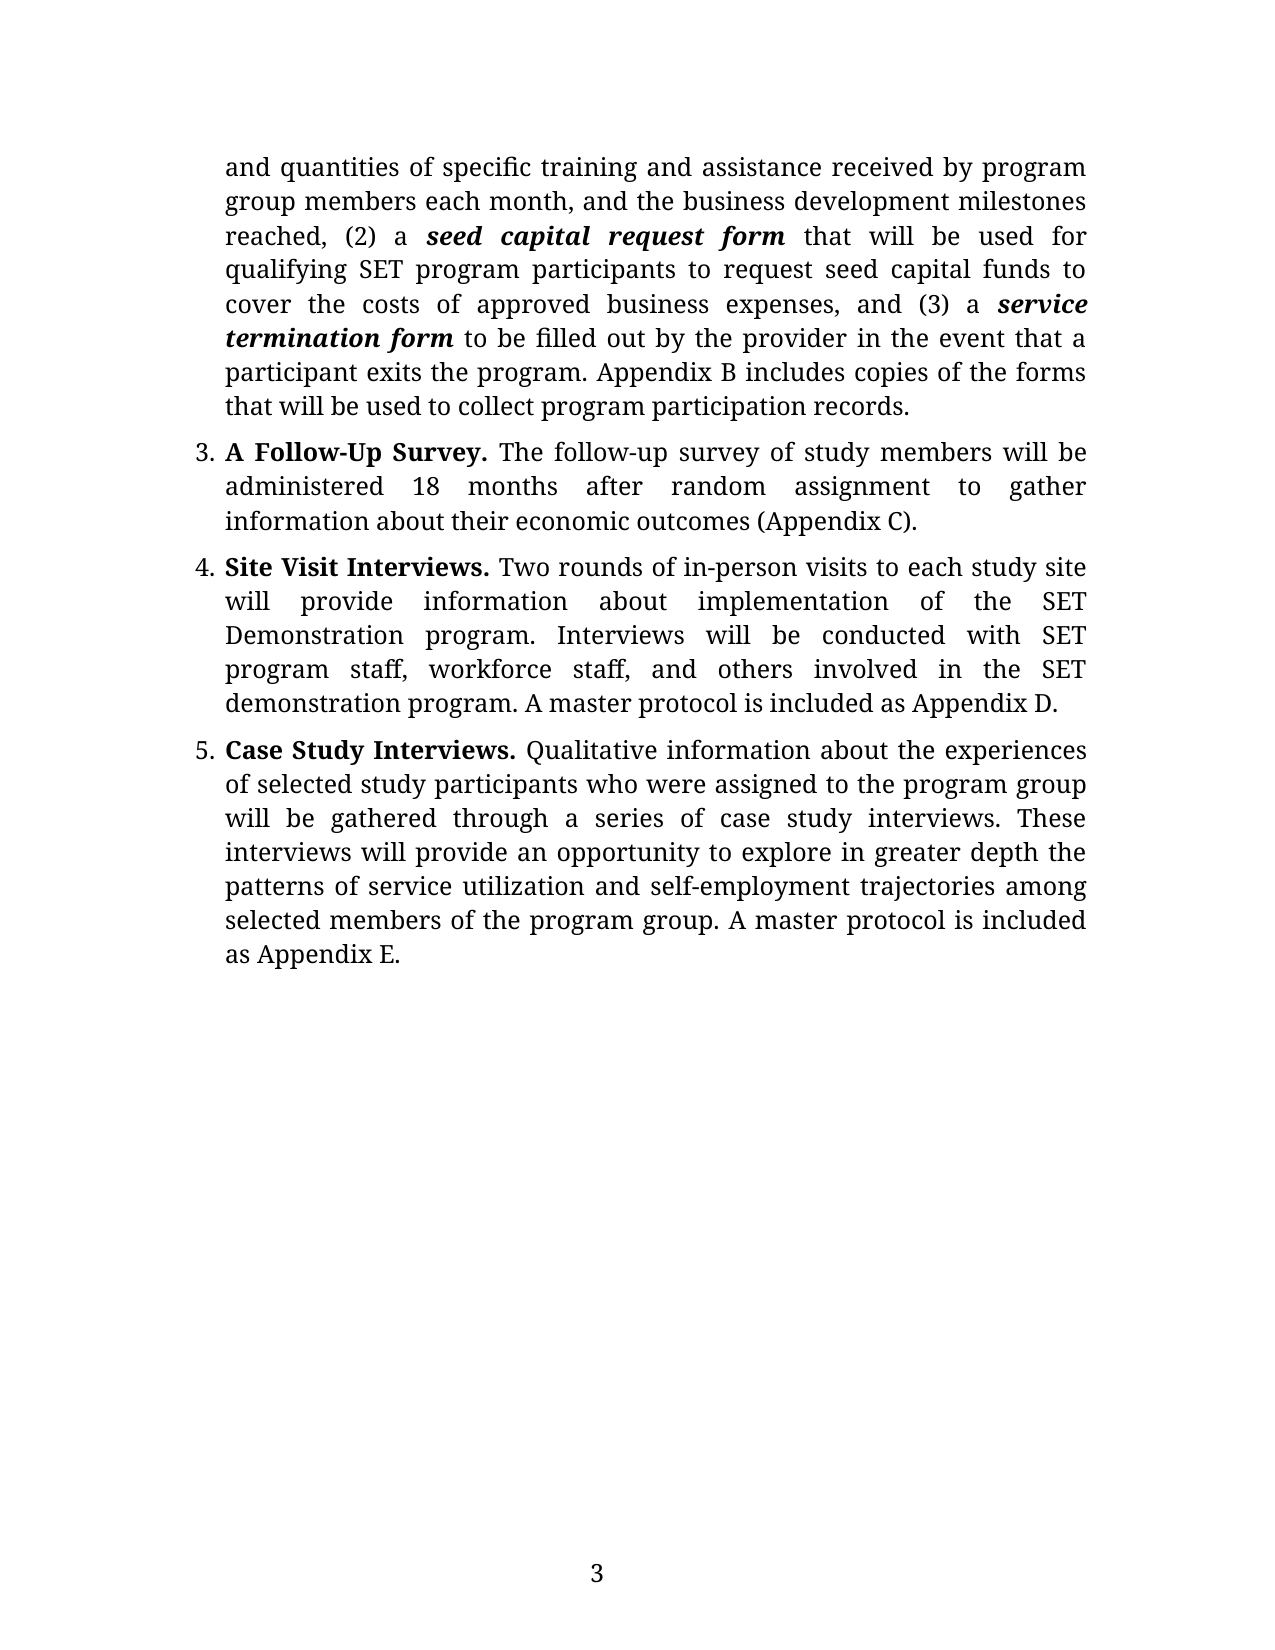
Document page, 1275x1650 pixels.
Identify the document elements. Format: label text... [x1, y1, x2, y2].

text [195, 150, 1087, 422]
text Case Study Interviews. Qualitative information about the experiences of selected study participants who were assigned to the program group will be gathered through a series of case study interviews. These interviews will provide an opportunity to explore in greater depth the patterns of service utilization and self-employment trajectories among selected members of the program group. A master protocol is included as Appendix E. [195, 732, 1087, 971]
text Site Visit Interviews. Two rounds of in-person visits to each study site will provide information about implementation of the SET Demonstration program. Interviews will be conducted with SET program staff, workforce staff, and others involved in the SET demonstration program. A master protocol is included as Appendix D. [195, 550, 1087, 720]
text A Follow-Up Survey. The follow-up survey of study members will be administered 18 months after random assignment to gather information about their economic outcomes (Appendix C). [195, 435, 1087, 537]
